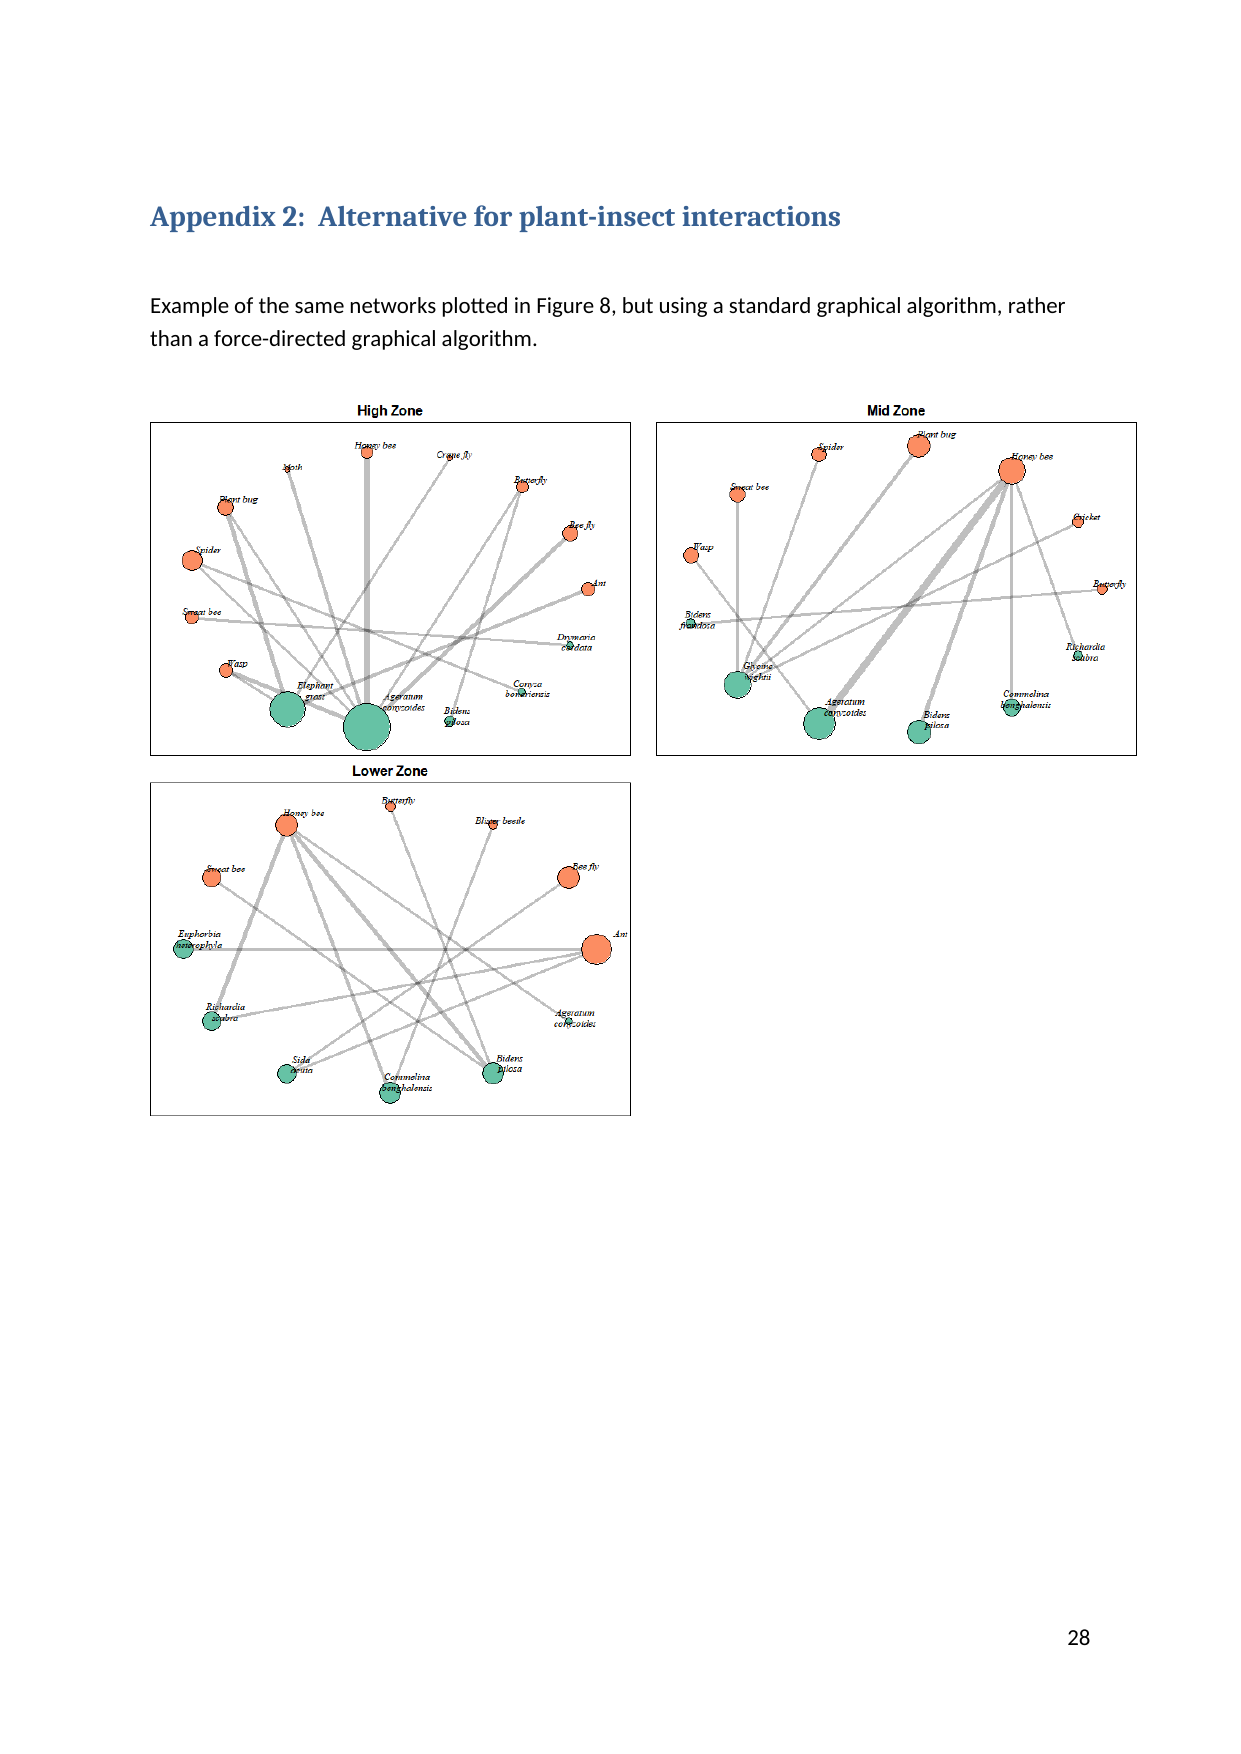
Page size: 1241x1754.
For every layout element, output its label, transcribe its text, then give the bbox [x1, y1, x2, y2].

subtitle Appendix 2: Alternative for plant-insect interactions [150, 200, 1090, 233]
picture [150, 356, 1163, 1116]
text Example of the same networks plotted in Figure 8, but using a standard graphical algorithm, rather than a force-directed graphical algorithm. [150, 292, 1090, 356]
